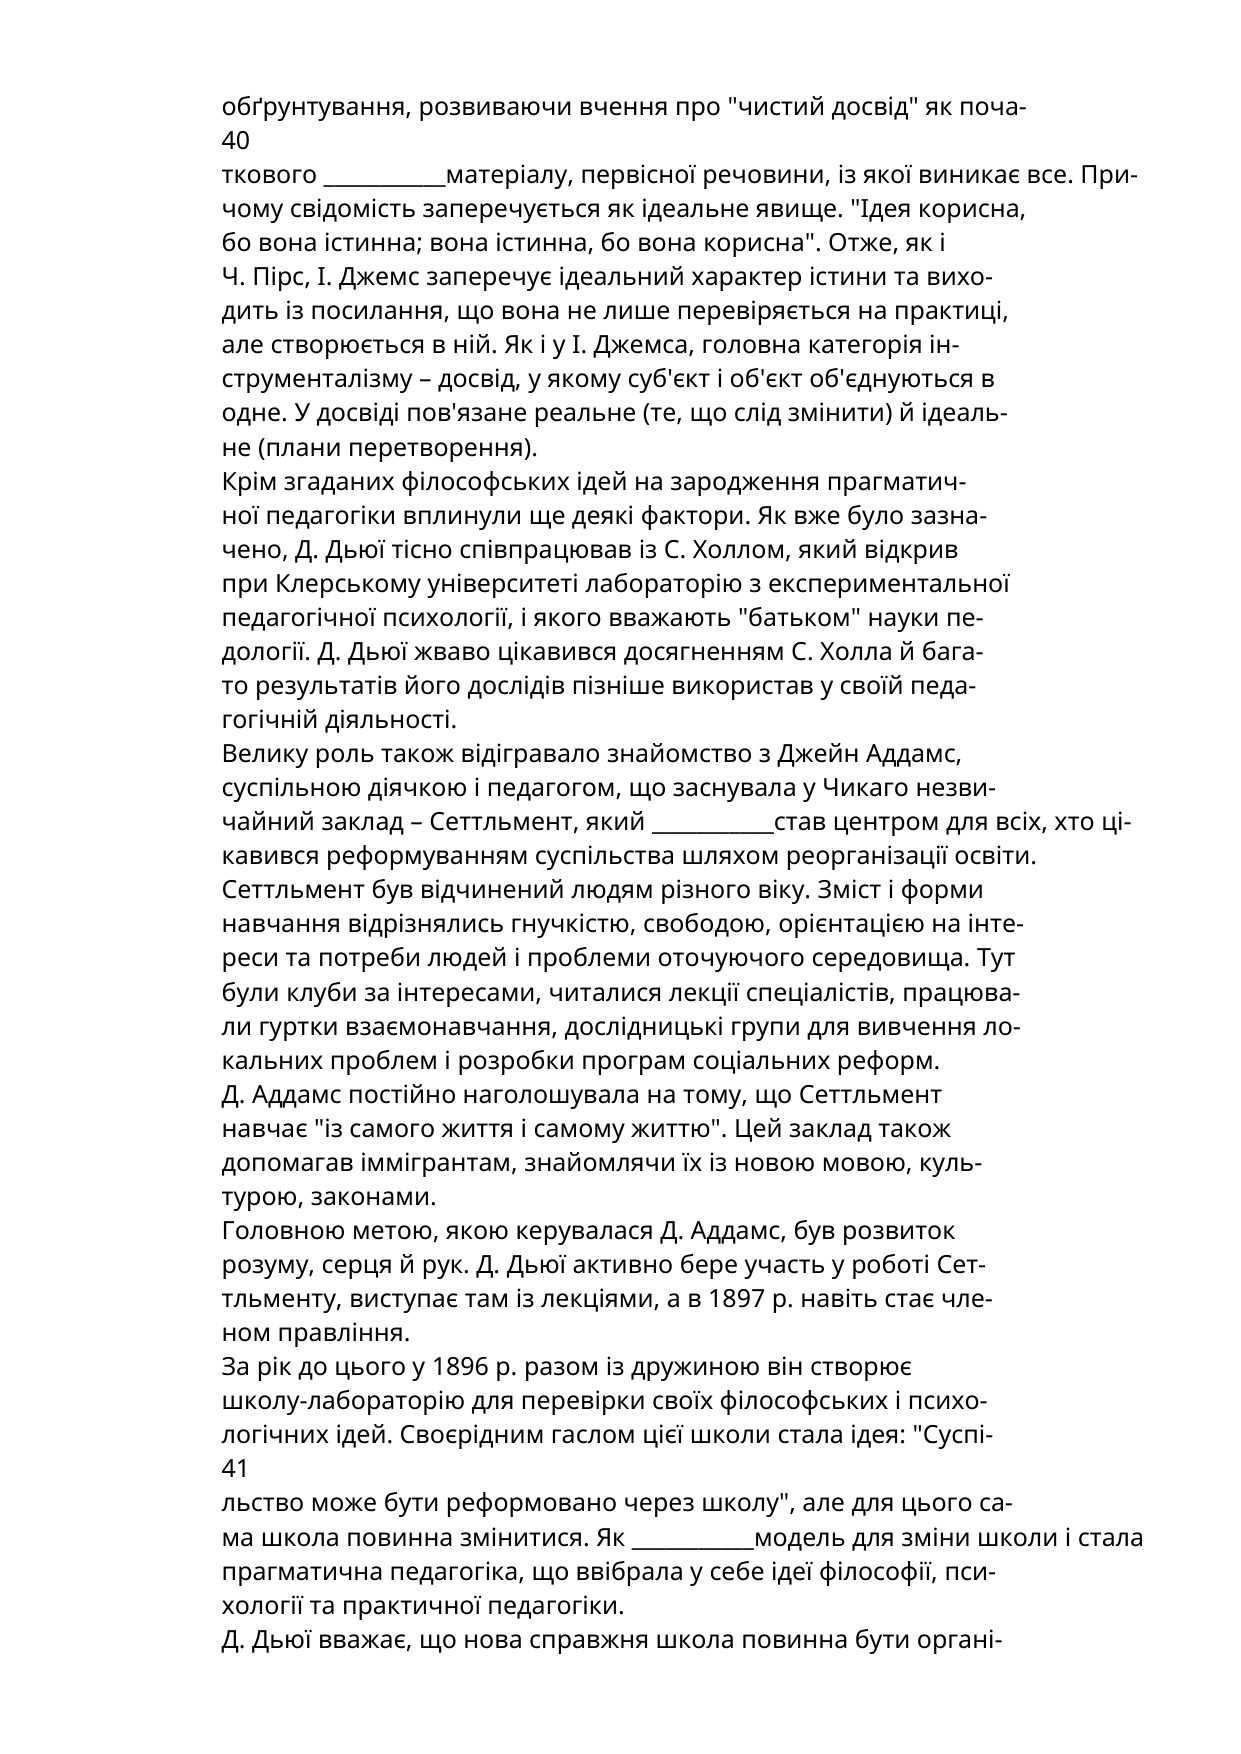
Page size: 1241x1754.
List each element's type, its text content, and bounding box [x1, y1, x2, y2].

text ної педагогіки вплинули ще деякі фактори. Як вже було зазна- [148, 497, 1152, 531]
text допомагав іммігрантам, знайомлячи їх із новою мовою, куль- [148, 1144, 1152, 1178]
text гогічній діяльності. [148, 702, 1152, 736]
text кавився реформуванням суспільства шляхом реорганізації освіти. [148, 838, 1152, 872]
text не (плани перетворення). [148, 429, 1152, 463]
text дології. Д. Дьюї жваво цікавився досягненням С. Холла й бага- [148, 633, 1152, 668]
text дить із посилання, що вона не лише перевіряється на практиці, [148, 293, 1152, 327]
text бо вона істинна; вона істинна, бо вона корисна". Отже, як і [148, 225, 1152, 259]
text прагматична педагогіка, що ввібрала у себе ідеї філософії, пси- [148, 1553, 1152, 1587]
text розуму, серця й рук. Д. Дьюї активно бере участь у роботі Сет- [148, 1247, 1152, 1281]
text 41 [148, 1451, 1152, 1485]
text Д. Аддамс постійно наголошувала на тому, що Сеттльмент [148, 1076, 1152, 1110]
text тльменту, виступає там із лекціями, а в 1897 р. навіть стає чле- [148, 1281, 1152, 1315]
text За рік до цього у 1896 р. разом із дружиною він створює [148, 1349, 1152, 1383]
text одне. У досвіді пов'язане реальне (те, що слід змінити) й ідеаль- [148, 395, 1152, 429]
text обґрунтування, розвиваючи вчення про "чистий досвід" як поча- [148, 88, 1152, 123]
text навчання відрізнялись гнучкістю, свободою, орієнтацією на інте- [148, 906, 1152, 940]
text педагогічної психології, і якого вважають "батьком" науки пе- [148, 599, 1152, 633]
text Велику роль також відігравало знайомство з Джейн Аддамс, [148, 736, 1152, 770]
text школу-лабораторію для перевірки своїх філософських і психо- [148, 1383, 1152, 1417]
text струменталізму – досвід, у якому суб'єкт і об'єкт об'єднуються в [148, 361, 1152, 395]
text то результатів його дослідів пізніше використав у своїй педа- [148, 668, 1152, 702]
text кальних проблем і розробки програм соціальних реформ. [148, 1042, 1152, 1076]
text Крім згаданих філософських ідей на зародження прагматич- [148, 463, 1152, 497]
text Д. Дьюї вважає, що нова справжня школа повинна бути органі- [148, 1621, 1152, 1655]
text льство може бути реформовано через школу", але для цього са- [148, 1485, 1152, 1519]
text Сеттльмент був відчинений людям різного віку. Зміст і форми [148, 872, 1152, 906]
text хології та практичної педагогіки. [148, 1587, 1152, 1621]
text 40 [148, 123, 1152, 157]
text реси та потреби людей і проблеми оточуючого середовища. Тут [148, 940, 1152, 974]
text чайний заклад – Сеттльмент, який ___________став центром для всіх, хто ці- [148, 804, 1152, 838]
text ли гуртки взаємонавчання, дослідницькі групи для вивчення ло- [148, 1008, 1152, 1042]
text були клуби за інтересами, читалися лекції спеціалістів, працюва- [148, 974, 1152, 1008]
text при Клерському університеті лабораторію з експериментальної [148, 565, 1152, 599]
text ном правління. [148, 1315, 1152, 1349]
text ма школа повинна змінитися. Як ___________модель для зміни школи і стала [148, 1519, 1152, 1553]
text ткового ___________матеріалу, первісної речовини, із якої виникає все. При- [148, 157, 1152, 191]
text Головною метою, якою керувалася Д. Аддамс, був розвиток [148, 1213, 1152, 1247]
text чено, Д. Дьюї тісно співпрацював із С. Холлом, який відкрив [148, 531, 1152, 565]
text навчає "із самого життя і самому життю". Цей заклад також [148, 1110, 1152, 1144]
text чому свідомість заперечується як ідеальне явище. "Ідея корисна, [148, 191, 1152, 225]
text логічних ідей. Своєрідним гаслом цієї школи стала ідея: "Суспі- [148, 1417, 1152, 1451]
text Ч. Пірс, І. Джемс заперечує ідеальний характер істини та вихо- [148, 259, 1152, 293]
text суспільною діячкою і педагогом, що заснувала у Чикаго незви- [148, 770, 1152, 804]
text турою, законами. [148, 1178, 1152, 1213]
text але створюється в ній. Як і у І. Джемса, головна категорія ін- [148, 327, 1152, 361]
